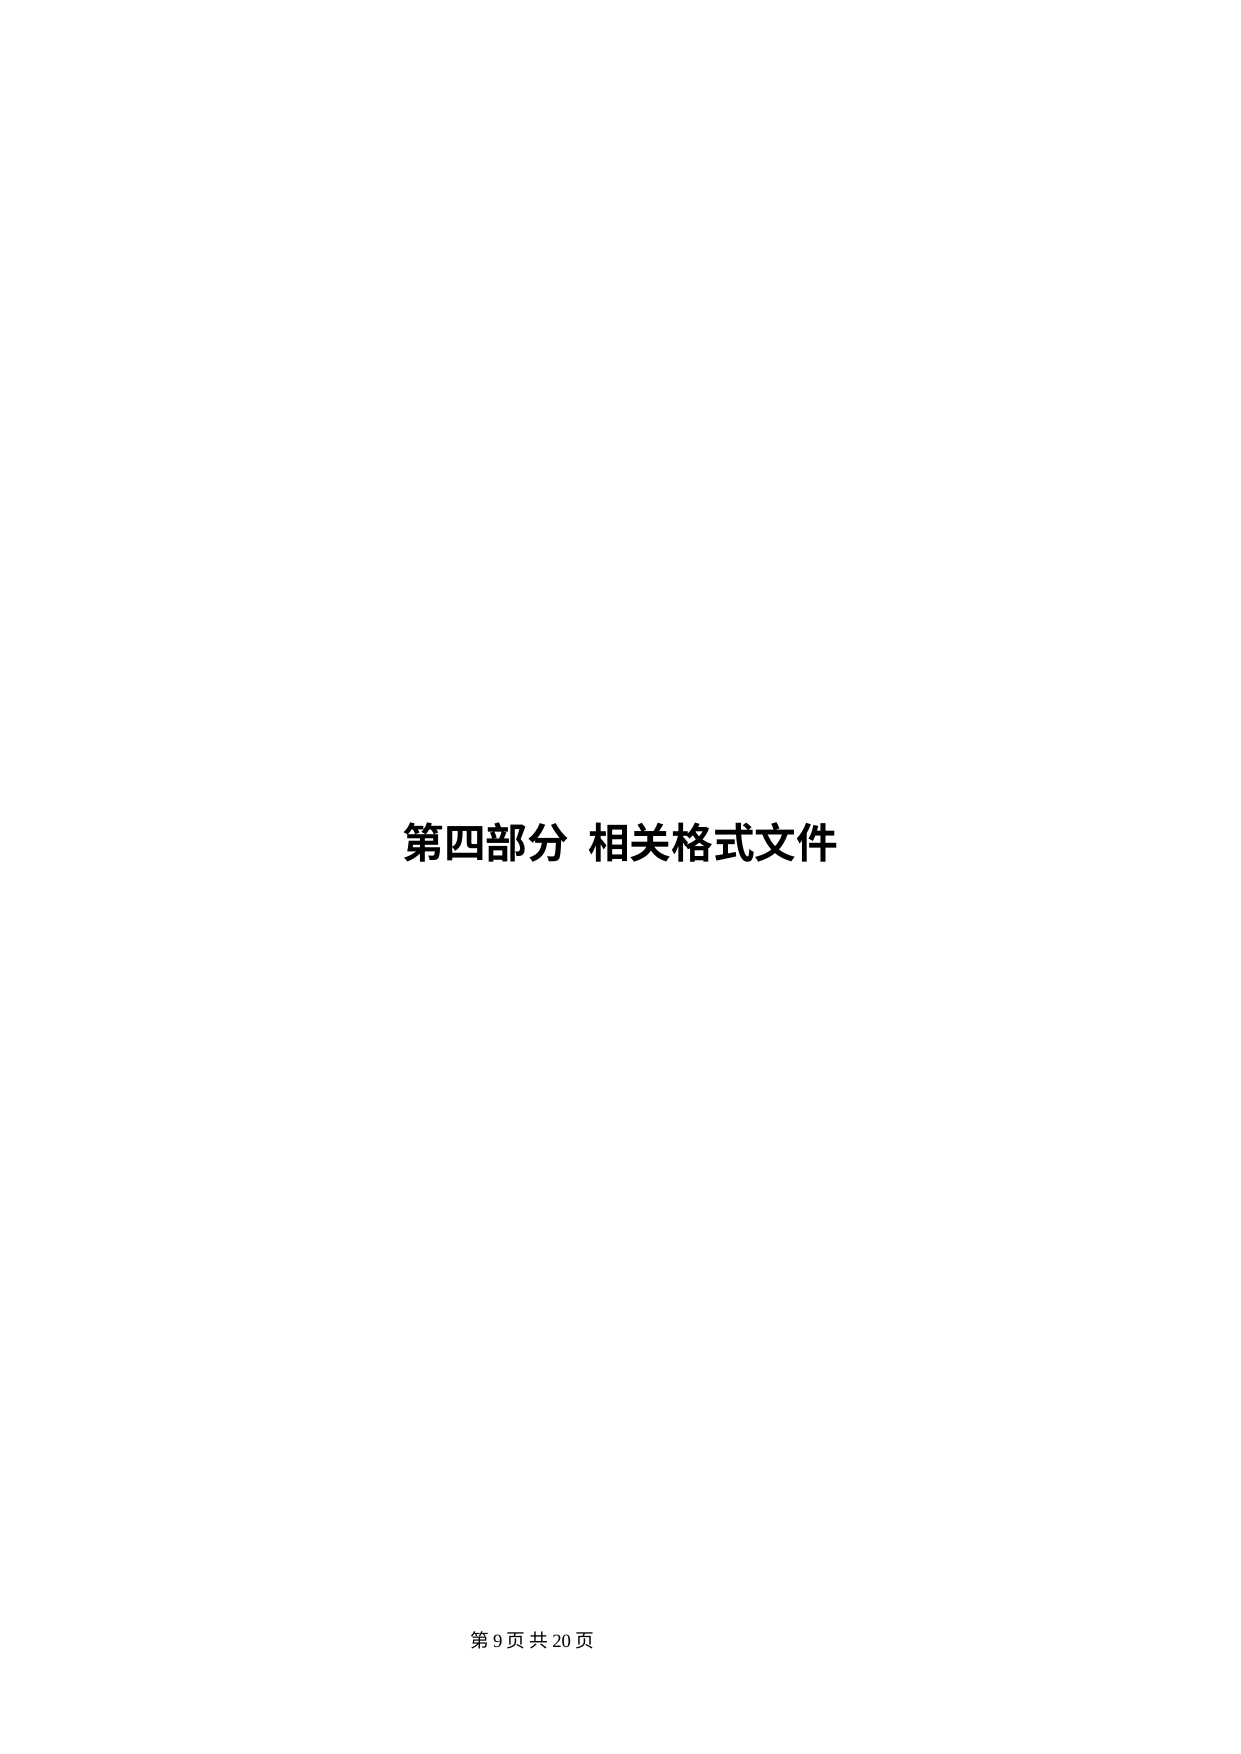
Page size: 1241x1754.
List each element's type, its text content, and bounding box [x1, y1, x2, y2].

subtitle 第四部分 相关格式文件 [47, 810, 1193, 870]
